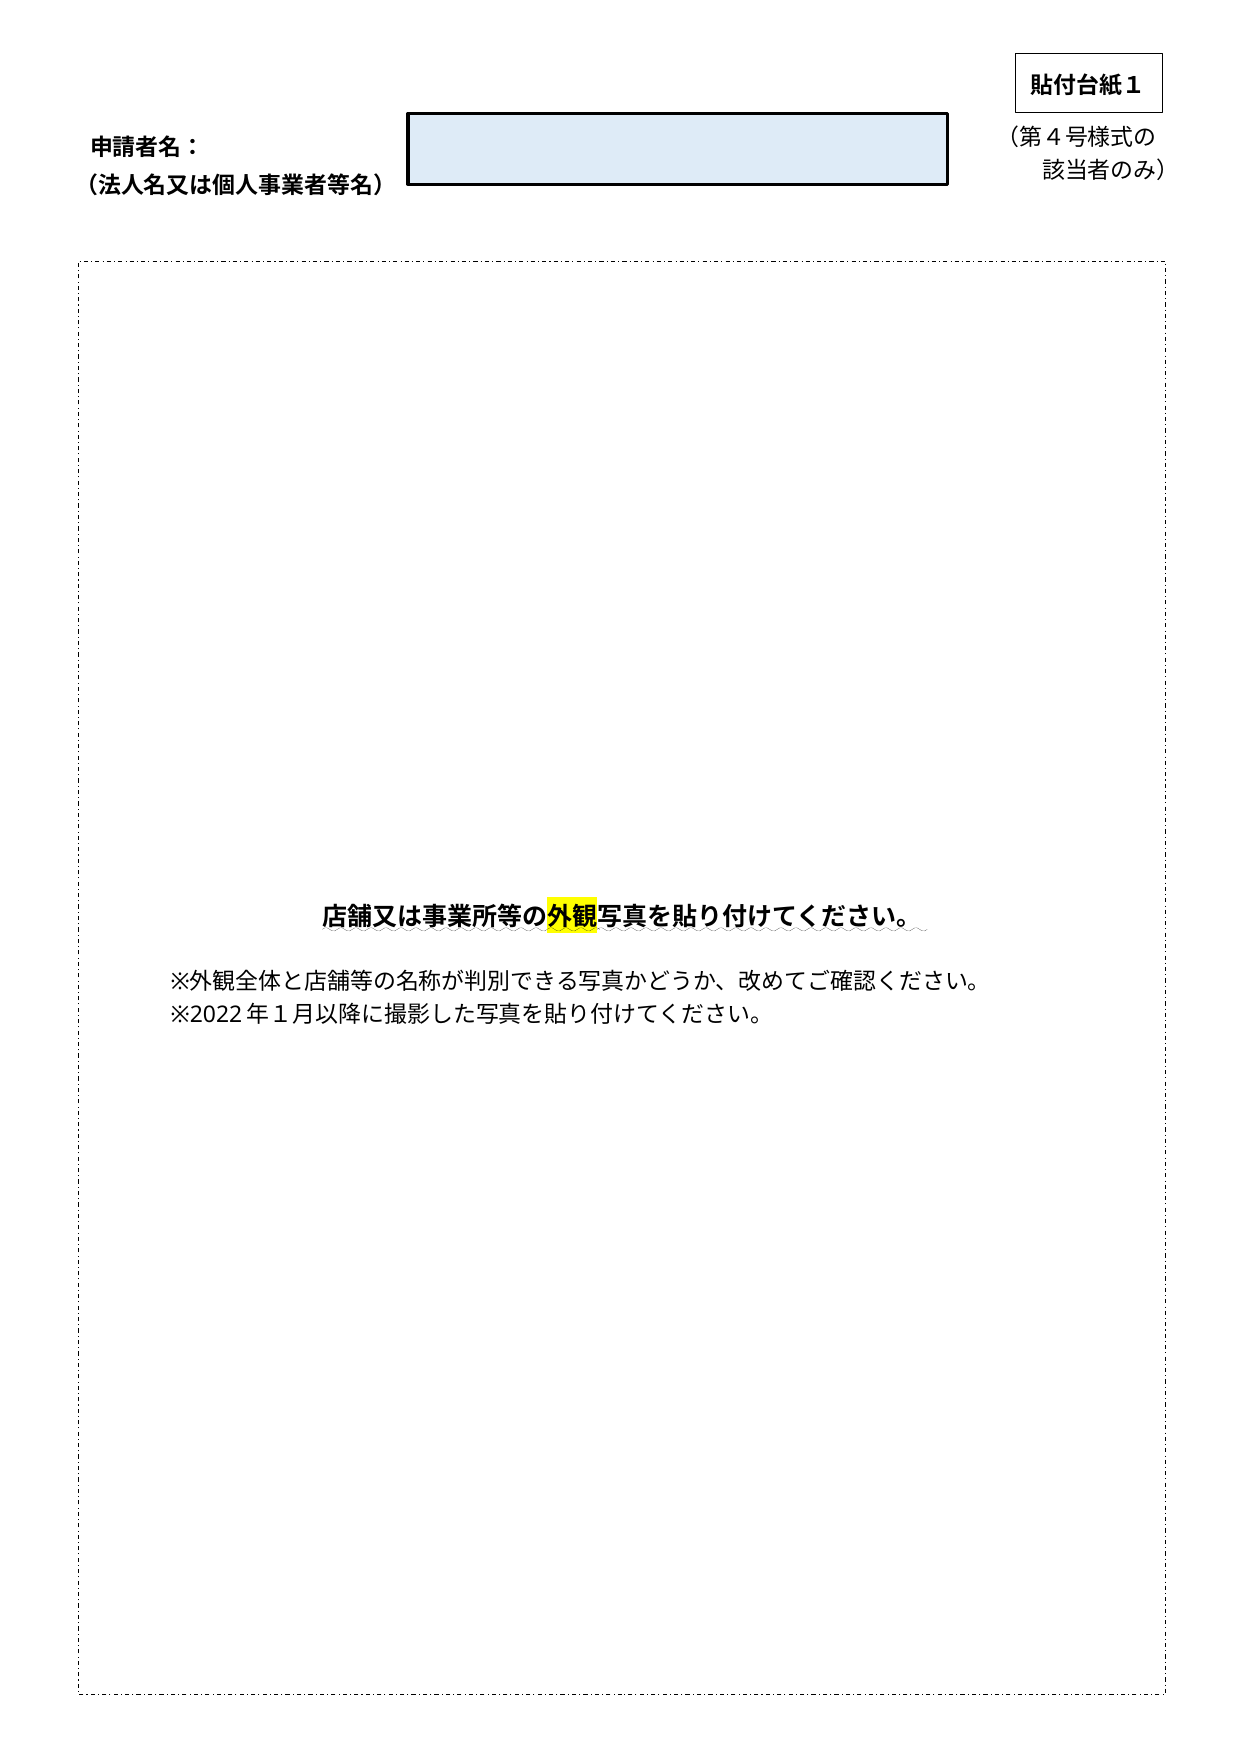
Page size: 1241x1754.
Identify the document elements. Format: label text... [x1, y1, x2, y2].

text （法人名又は個人事業者等名） [75, 164, 1165, 202]
text 申請者名： [949, 127, 1165, 164]
text 申請者名： [75, 127, 406, 164]
